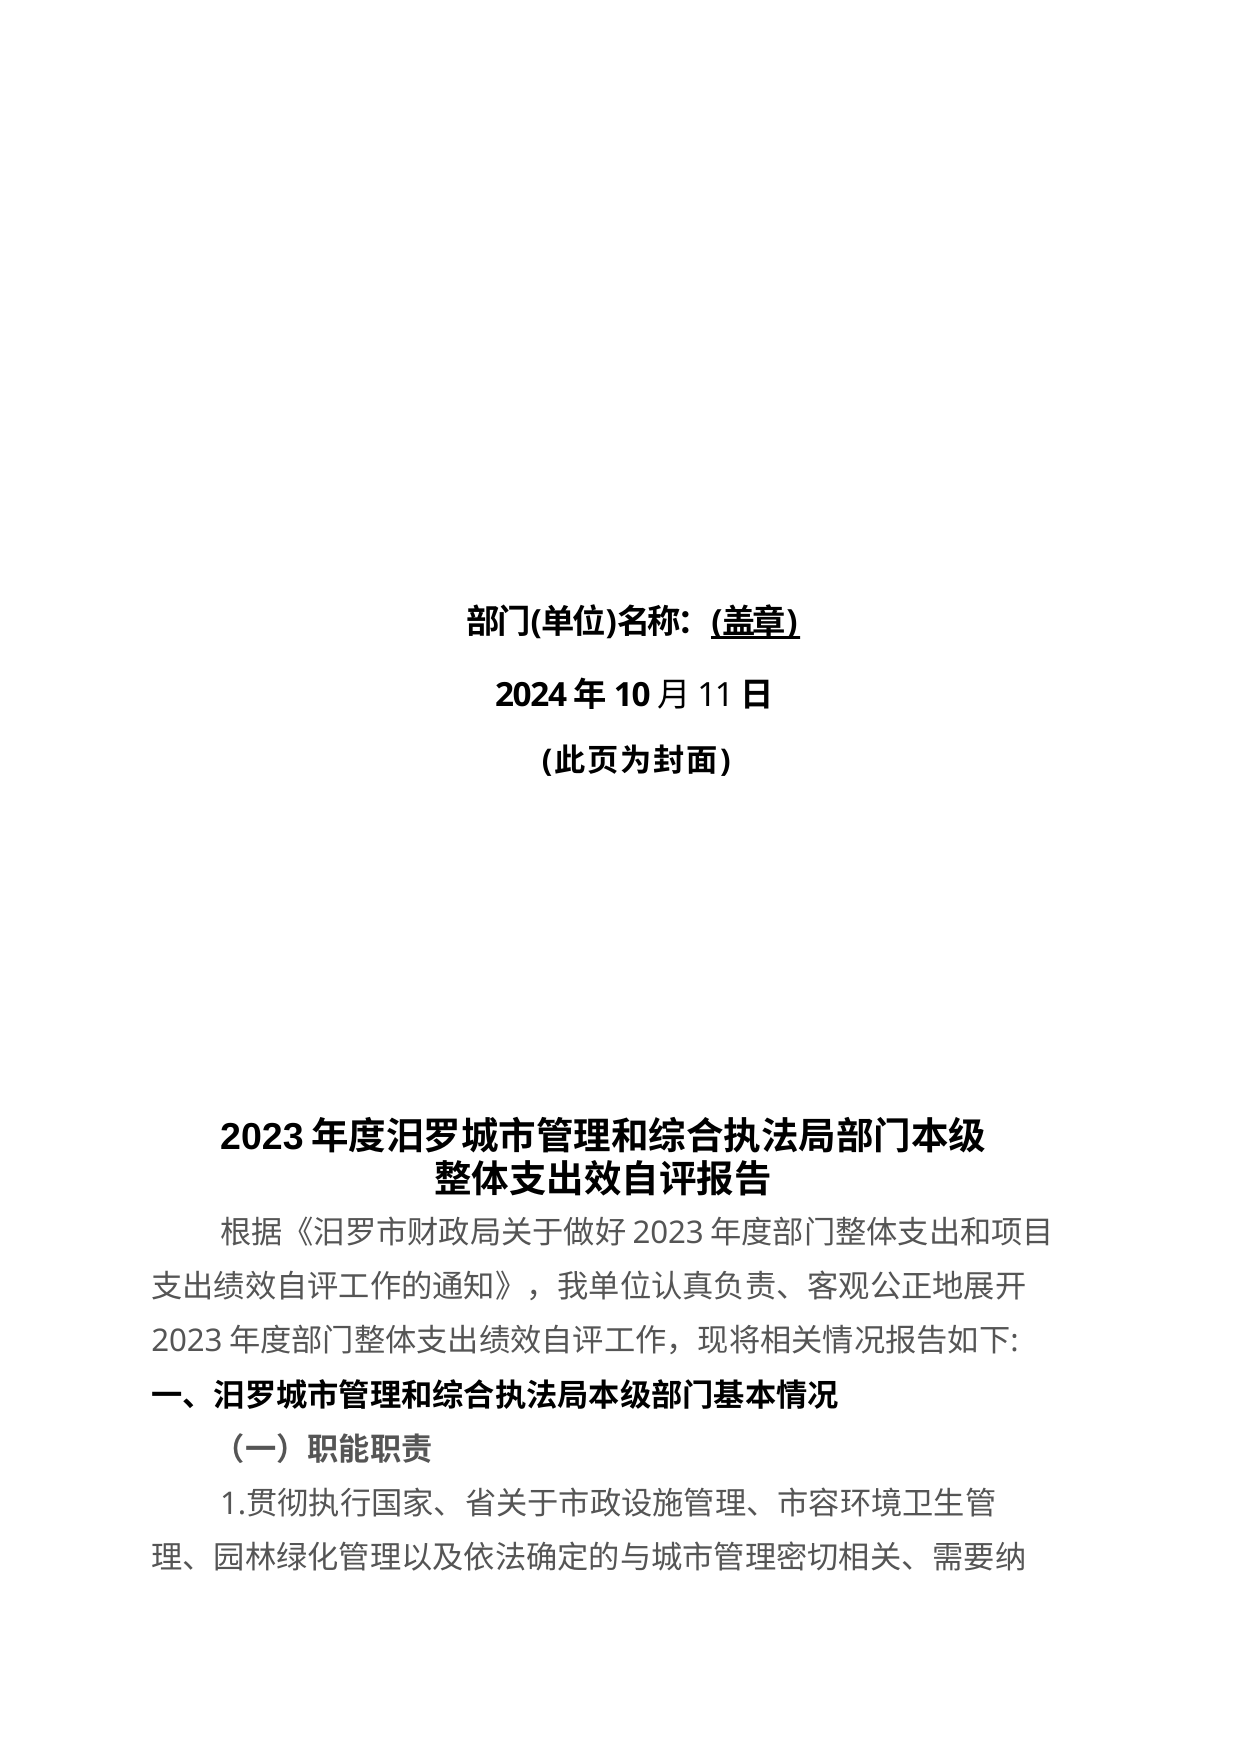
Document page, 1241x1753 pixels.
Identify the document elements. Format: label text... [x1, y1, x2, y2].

text （一）职能职责 [151, 1417, 1054, 1471]
list 汨罗城市管理和综合执法局本级部门基本情况 [151, 1363, 1054, 1417]
text 根据《汨罗市财政局关于做好2023年度部门整体支出和项目支出绩效自评工作的通知》，我单位认真负责、客观公正地展开2023年度部门整体支出绩效自评工作，现将相关情况报告如下: [151, 1200, 1054, 1363]
text 2023年度汨罗城市管理和综合执法局部门本级 整体支出效自评报告 [151, 1114, 1054, 1200]
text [151, 1471, 1054, 1579]
text 部门(单位)名称：(盖章) [151, 598, 1054, 642]
text 2024年10月11日 [151, 671, 1054, 716]
text (此页为封面) [151, 738, 1054, 780]
